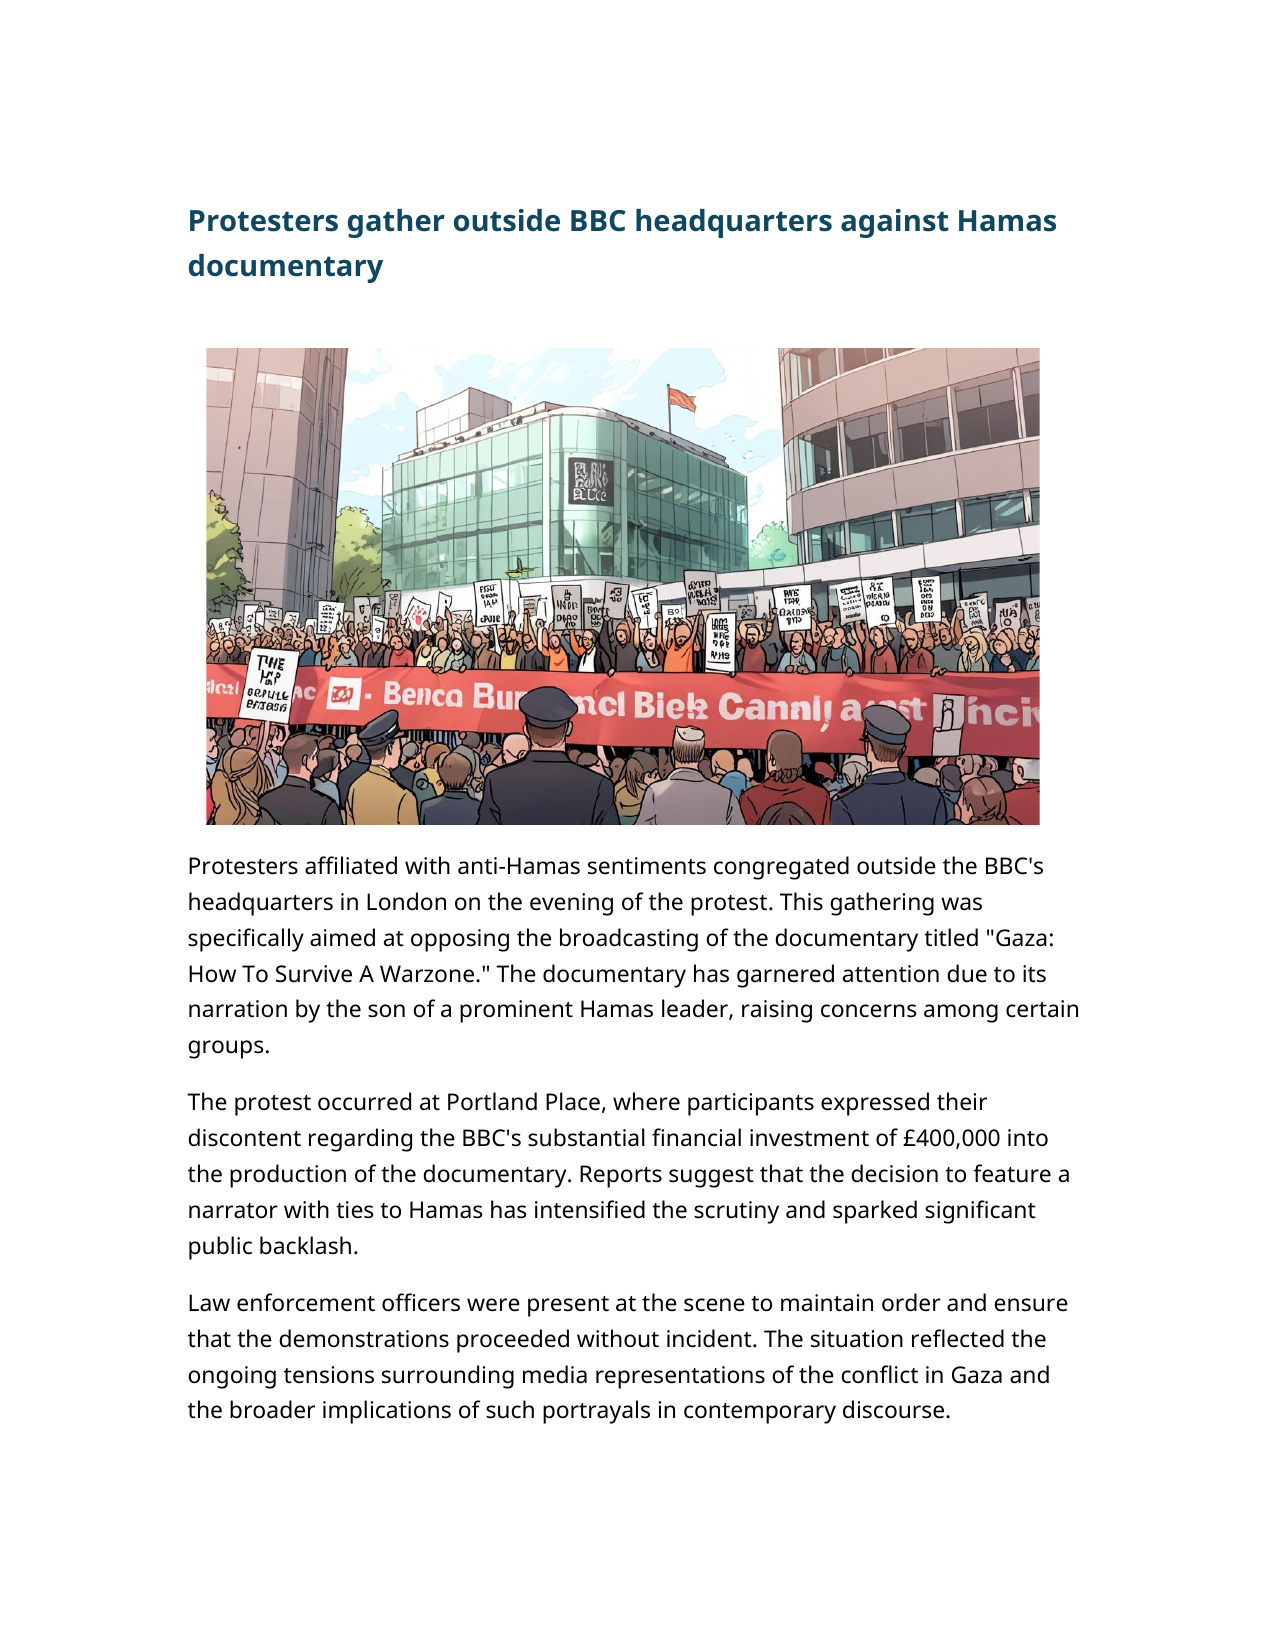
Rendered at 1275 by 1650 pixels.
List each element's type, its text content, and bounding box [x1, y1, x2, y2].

text Protesters affiliated with anti-Hamas sentiments congregated outside the BBC's headquarters in London on the evening of the protest. This gathering was specifically aimed at opposing the broadcasting of the documentary titled "Gaza: How To Survive A Warzone." The documentary has garnered attention due to its narration by the son of a prominent Hamas leader, raising concerns among certain groups. [187, 850, 1087, 1061]
picture [206, 348, 1040, 825]
text Law enforcement officers were present at the scene to maintain order and ensure that the demonstrations proceeded without incident. The situation reflected the ongoing tensions surrounding media representations of the conflict in Gaza and the broader implications of such portrayals in contemporary discourse. [187, 1287, 1087, 1426]
text The protest occurred at Portland Place, where participants expressed their discontent regarding the BBC's substantial financial investment of £400,000 into the production of the documentary. Reports suggest that the decision to feature a narrator with ties to Hamas has intensified the scrutiny and sparked significant public backlash. [187, 1086, 1087, 1261]
subtitle Protesters gather outside BBC headquarters against Hamas documentary [187, 200, 1087, 285]
